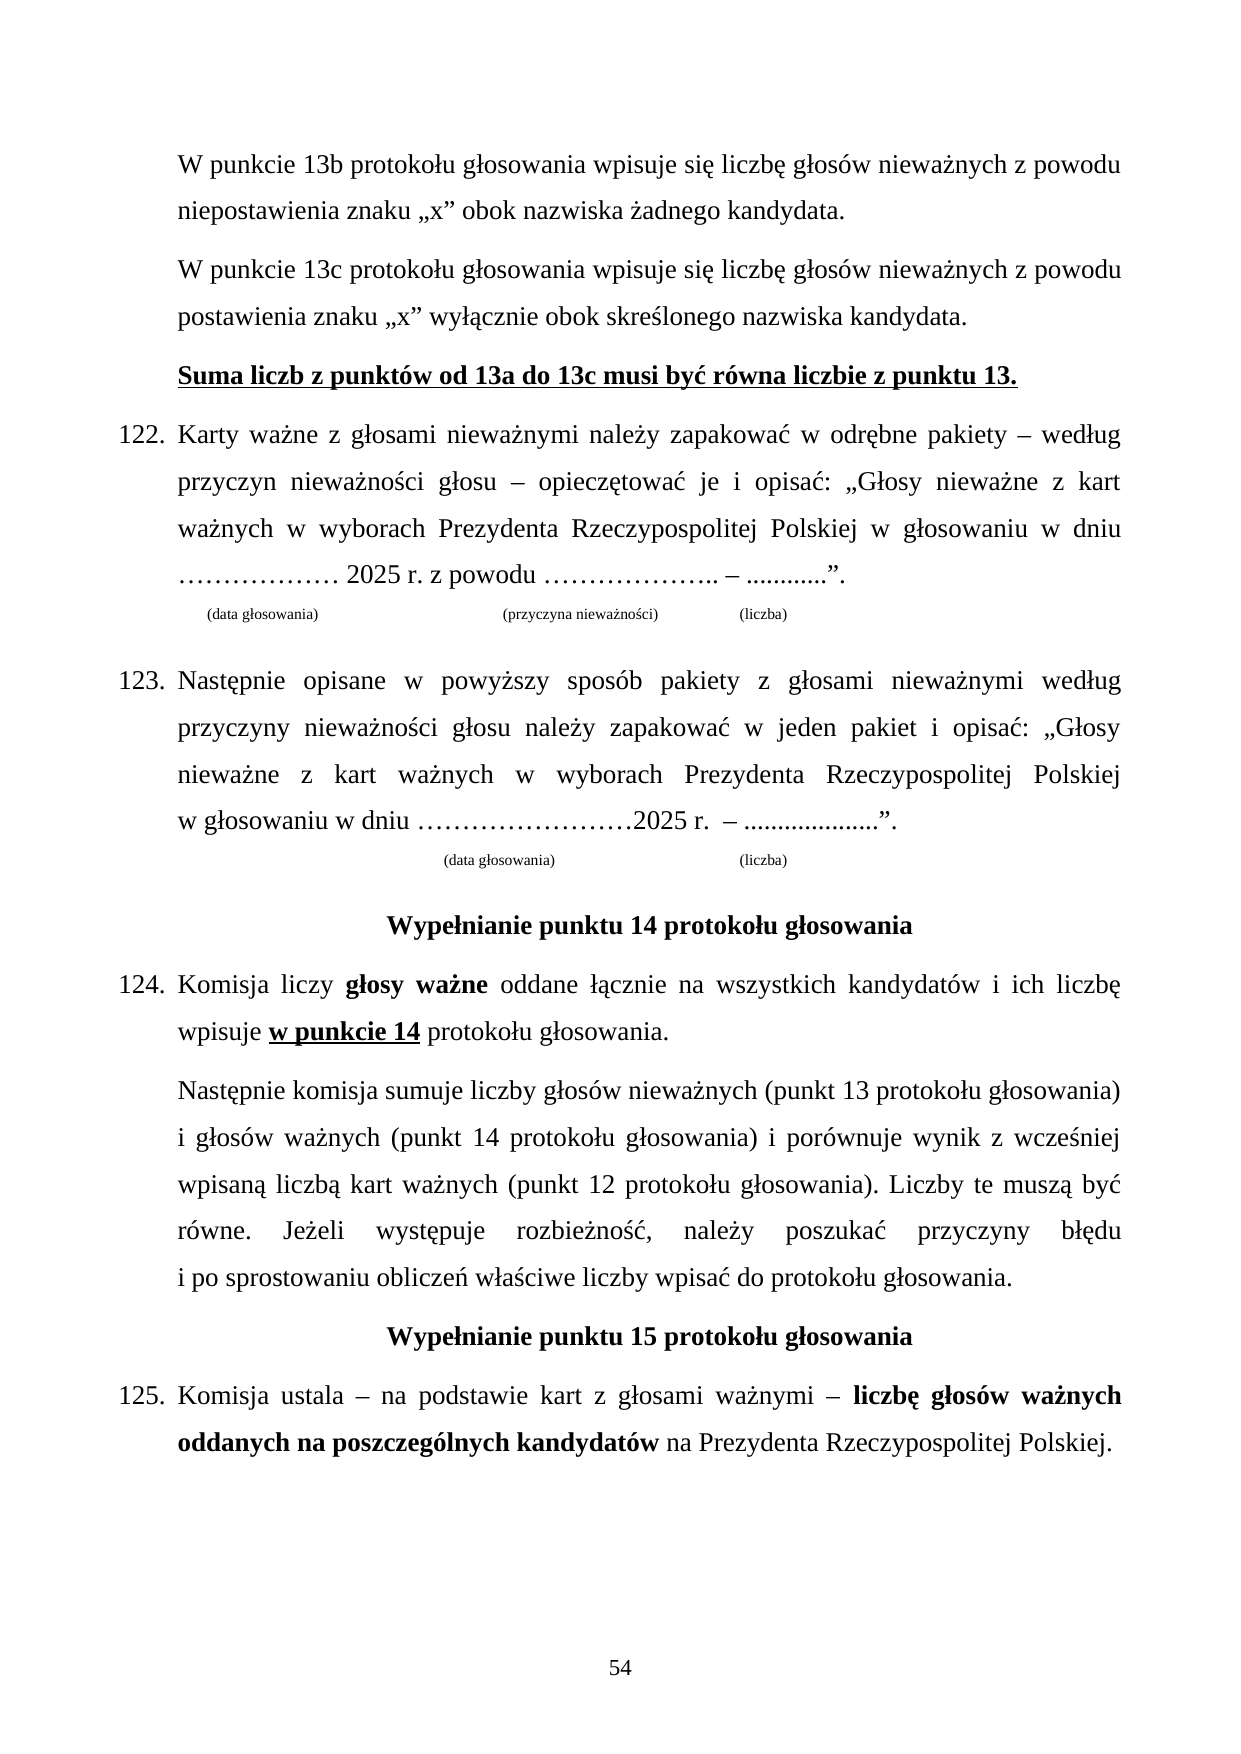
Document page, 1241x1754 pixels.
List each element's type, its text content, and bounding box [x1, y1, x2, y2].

list Następnie opisane w powyższy sposób pakiety z głosami nieważnymi według przyczyny nieważności głosu należy zapakować w jeden pakiet i opisać: „Głosy nieważne z kart ważnych w wyborach Prezydenta Rzeczypospolitej Polskiej w głosowaniu w dniu ……………………2025 r. – ....................”. [118, 664, 1122, 836]
text (data głosowania) (liczba) [414, 851, 1122, 882]
list Suma liczb z punktów od 13a do 13c musi być równa liczbie z punktu 13. [177, 359, 1122, 391]
text Następnie komisja sumuje liczby głosów nieważnych (punkt 13 protokołu głosowania) i głosów ważnych (punkt 14 protokołu głosowania) i porównuje wynik z wcześniej wpisaną liczbą kart ważnych (punkt 12 protokołu głosowania). Liczby te muszą być równe. Jeżeli występuje rozbieżność, należy poszukać przyczyny błędu i po sprostowaniu obliczeń właściwe liczby wpisać do protokołu głosowania. [177, 1074, 1122, 1292]
list (data głosowania) (przyczyna nieważności) (liczba) [177, 605, 1122, 636]
text Wypełnianie punktu 14 protokołu głosowania [177, 909, 1122, 941]
list Komisja ustala – na podstawie kart z głosami ważnymi – liczbę głosów ważnych oddanych na poszczególnych kandydatów na Prezydenta Rzeczypospolitej Polskiej. [118, 1379, 1122, 1457]
list W punkcie 13b protokołu głosowania wpisuje się liczbę głosów nieważnych z powodu niepostawienia znaku „x” obok nazwiska żadnego kandydata. [177, 148, 1122, 226]
list Komisja liczy głosy ważne oddane łącznie na wszystkich kandydatów i ich liczbę wpisuje w punkcie 14 protokołu głosowania. [118, 969, 1122, 1046]
list Karty ważne z głosami nieważnymi należy zapakować w odrębne pakiety – według przyczyn nieważności głosu – opieczętować je i opisać: „Głosy nieważne z kart ważnych w wyborach Prezydenta Rzeczypospolitej Polskiej w głosowaniu w dniu ……………… 2025 r. z powodu ……………….. – ............”. [118, 418, 1122, 590]
text Wypełnianie punktu 15 protokołu głosowania [177, 1320, 1122, 1351]
list W punkcie 13c protokołu głosowania wpisuje się liczbę głosów nieważnych z powodu postawienia znaku „x” wyłącznie obok skreślonego nazwiska kandydata. [177, 253, 1122, 331]
